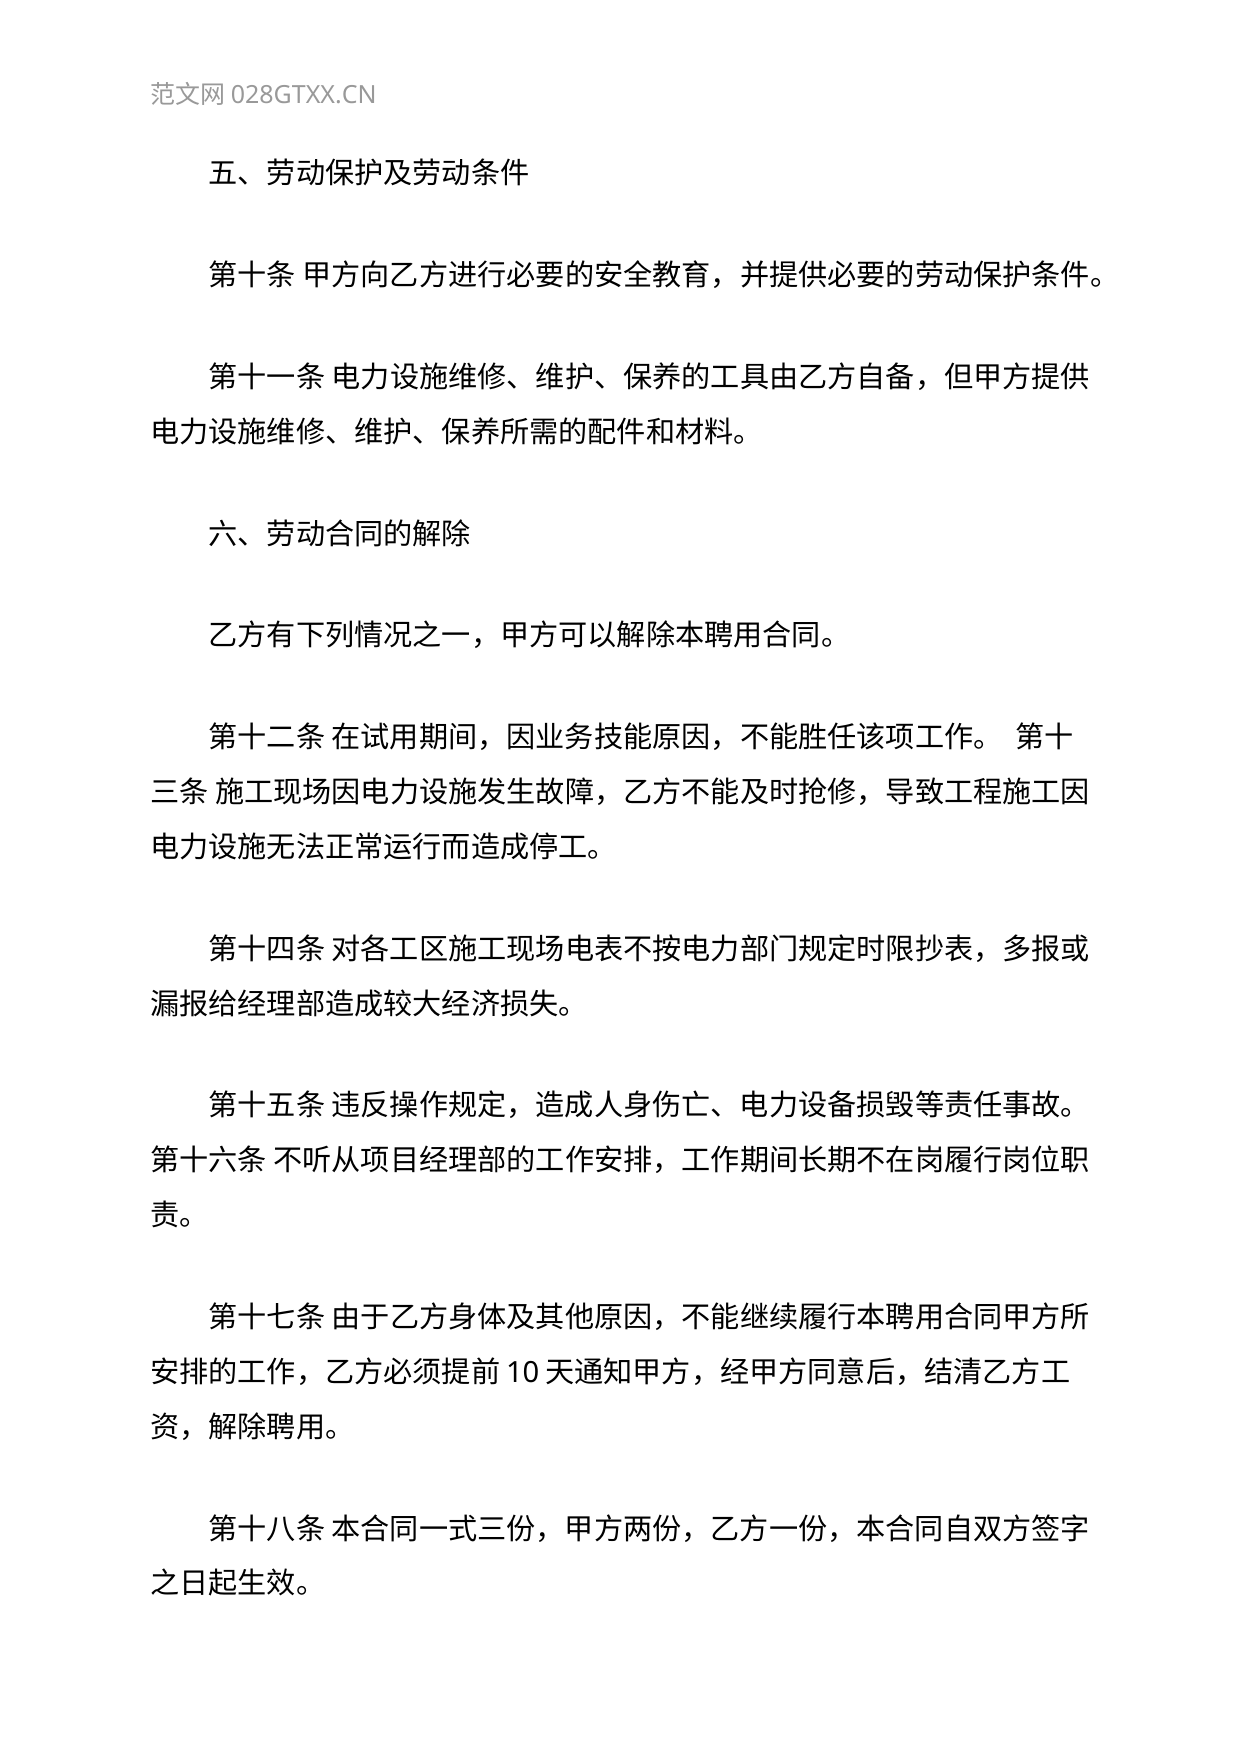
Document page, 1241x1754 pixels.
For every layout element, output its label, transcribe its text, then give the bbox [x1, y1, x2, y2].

text 五、劳动保护及劳动条件 [150, 150, 1090, 192]
text 第十四条 对各工区施工现场电表不按电力部门规定时限抄表，多报或漏报给经理部造成较大经济损失。 [150, 925, 1090, 1022]
text 六、劳动合同的解除 [150, 510, 1090, 552]
text 第十条 甲方向乙方进行必要的安全教育，并提供必要的劳动保护条件。 [150, 252, 1090, 294]
text 第十七条 由于乙方身体及其他原因，不能继续履行本聘用合同甲方所安排的工作，乙方必须提前10天通知甲方，经甲方同意后，结清乙方工资，解除聘用。 [150, 1293, 1090, 1446]
text 第十五条 违反操作规定，造成人身伤亡、电力设备损毁等责任事故。 第十六条 不听从项目经理部的工作安排，工作期间长期不在岗履行岗位职责。 [150, 1082, 1090, 1234]
text 乙方有下列情况之一，甲方可以解除本聘用合同。 [150, 612, 1090, 654]
text 第十一条 电力设施维修、维护、保养的工具由乙方自备，但甲方提供电力设施维修、维护、保养所需的配件和材料。 [150, 353, 1090, 451]
text 第十八条 本合同一式三份，甲方两份，乙方一份，本合同自双方签字之日起生效。 [150, 1505, 1090, 1602]
text 第十二条 在试用期间，因业务技能原因，不能胜任该项工作。 第十三条 施工现场因电力设施发生故障，乙方不能及时抢修，导致工程施工因电力设施无法正常运行而造成停工。 [150, 714, 1090, 866]
